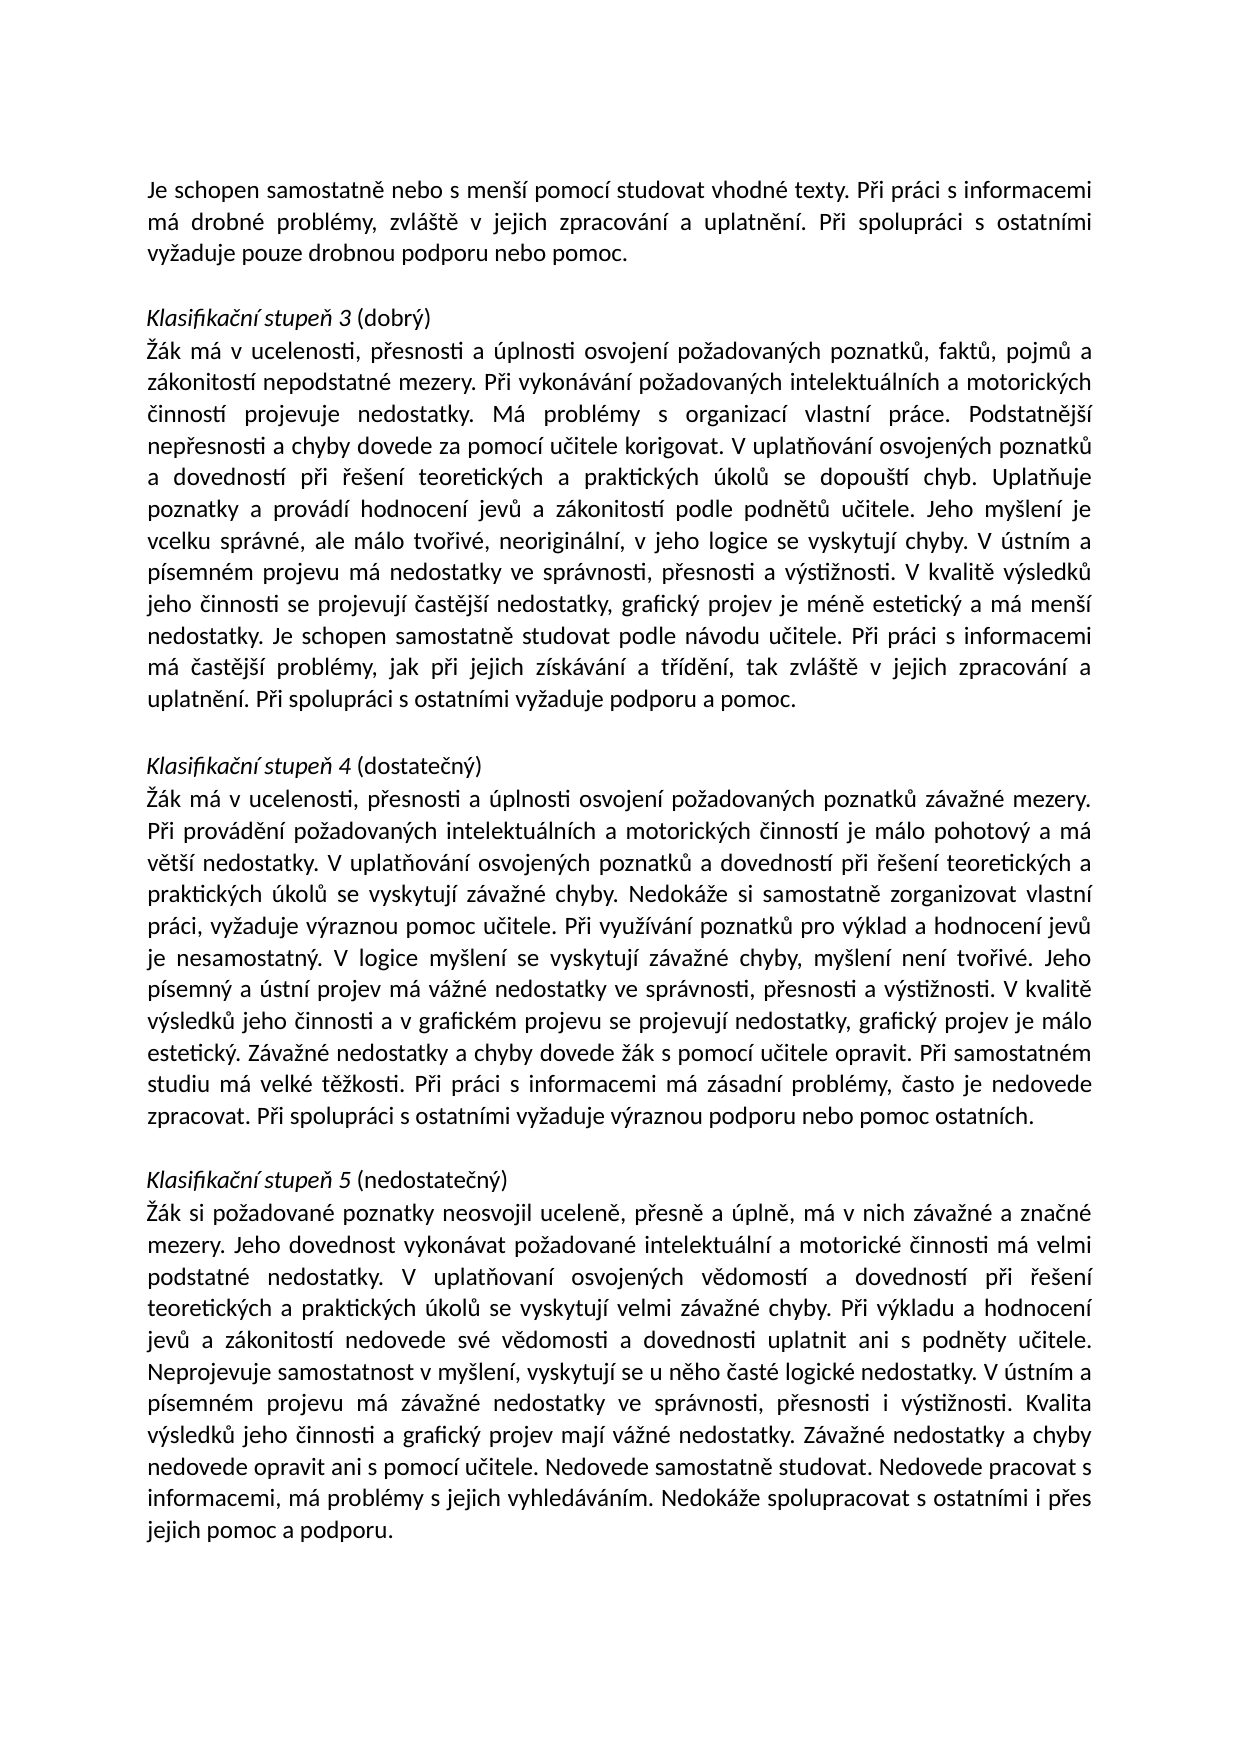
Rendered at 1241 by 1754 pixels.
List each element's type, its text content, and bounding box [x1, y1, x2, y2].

text Žák má v ucelenosti, přesnosti a úplnosti osvojení požadovaných poznatků závažné mezery. Při provádění požadovaných intelektuálních a motorických činností je málo pohotový a má větší nedostatky. V uplatňování osvojených poznatků a dovedností při řešení teoretických a praktických úkolů se vyskytují závažné chyby. Nedokáže si samostatně zorganizovat vlastní práci, vyžaduje výraznou pomoc učitele. Při využívání poznatků pro výklad a hodnocení jevů je nesamostatný. V logice myšlení se vyskytují závažné chyby, myšlení není tvořivé. Jeho písemný a ústní projev má vážné nedostatky ve správnosti, přesnosti a výstižnosti. V kvalitě výsledků jeho činnosti a v grafickém projevu se projevují nedostatky, grafický projev je málo estetický. Závažné nedostatky a chyby dovede žák s pomocí učitele opravit. Při samostatném studiu má velké těžkosti. Při práci s informacemi má zásadní problémy, často je nedovede zpracovat. Při spolupráci s ostatními vyžaduje výraznou podporu nebo pomoc ostatních. [146, 783, 1093, 1131]
text Žák má v ucelenosti, přesnosti a úplnosti osvojení požadovaných poznatků, faktů, pojmů a zákonitostí nepodstatné mezery. Při vykonávání požadovaných intelektuálních a motorických činností projevuje nedostatky. Má problémy s organizací vlastní práce. Podstatnější nepřesnosti a chyby dovede za pomocí učitele korigovat. V uplatňování osvojených poznatků a dovedností při řešení teoretických a praktických úkolů se dopouští chyb. Uplatňuje poznatky a provádí hodnocení jevů a zákonitostí podle podnětů učitele. Jeho myšlení je vcelku správné, ale málo tvořivé, neoriginální, v jeho logice se vyskytují chyby. V ústním a písemném projevu má nedostatky ve správnosti, přesnosti a výstižnosti. V kvalitě výsledků jeho činnosti se projevují častější nedostatky, grafický projev je méně estetický a má menší nedostatky. Je schopen samostatně studovat podle návodu učitele. Při práci s informacemi má častější problémy, jak při jejich získávání a třídění, tak zvláště v jejich zpracování a uplatnění. Při spolupráci s ostatními vyžaduje podporu a pomoc. [146, 335, 1093, 714]
subtitle Klasifikační stupeň 5 (nedostatečný) [146, 1165, 1092, 1195]
text Žák si požadované poznatky neosvojil uceleně, přesně a úplně, má v nich závažné a značné mezery. Jeho dovednost vykonávat požadované intelektuální a motorické činnosti má velmi podstatné nedostatky. V uplatňovaní osvojených vědomostí a dovedností při řešení teoretických a praktických úkolů se vyskytují velmi závažné chyby. Při výkladu a hodnocení jevů a zákonitostí nedovede své vědomosti a dovednosti uplatnit ani s podněty učitele. Neprojevuje samostatnost v myšlení, vyskytují se u něho časté logické nedostatky. V ústním a písemném projevu má závažné nedostatky ve správnosti, přesnosti i výstižnosti. Kvalita výsledků jeho činnosti a grafický projev mají vážné nedostatky. Závažné nedostatky a chyby nedovede opravit ani s pomocí učitele. Nedovede samostatně studovat. Nedovede pracovat s informacemi, má problémy s jejich vyhledáváním. Nedokáže spolupracovat s ostatními i přes jejich pomoc a podporu. [146, 1198, 1093, 1545]
subtitle Klasifikační stupeň 4 (dostatečný) [146, 751, 1092, 781]
subtitle Klasifikační stupeň 3 (dobrý) [146, 302, 1092, 332]
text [146, 174, 1093, 268]
